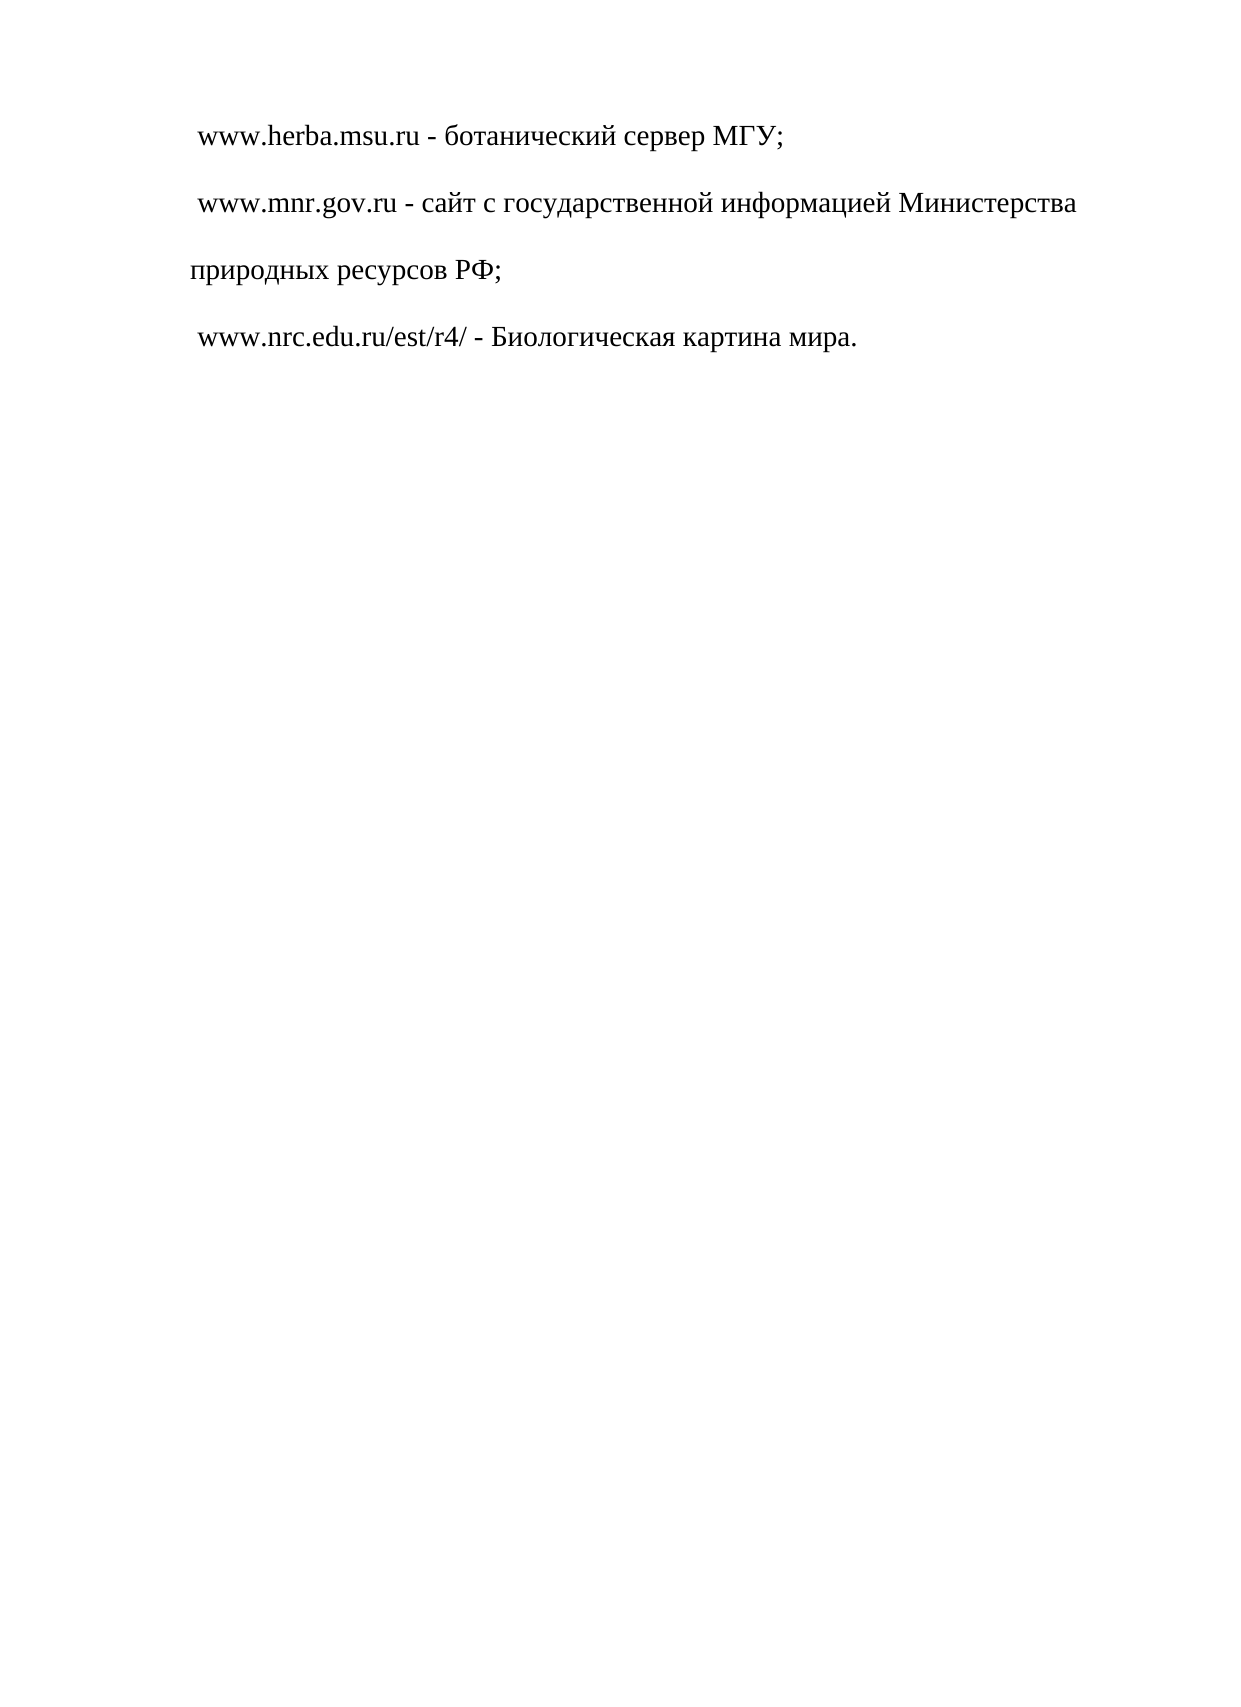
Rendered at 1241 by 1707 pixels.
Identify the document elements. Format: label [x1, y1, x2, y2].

text [190, 118, 1152, 353]
